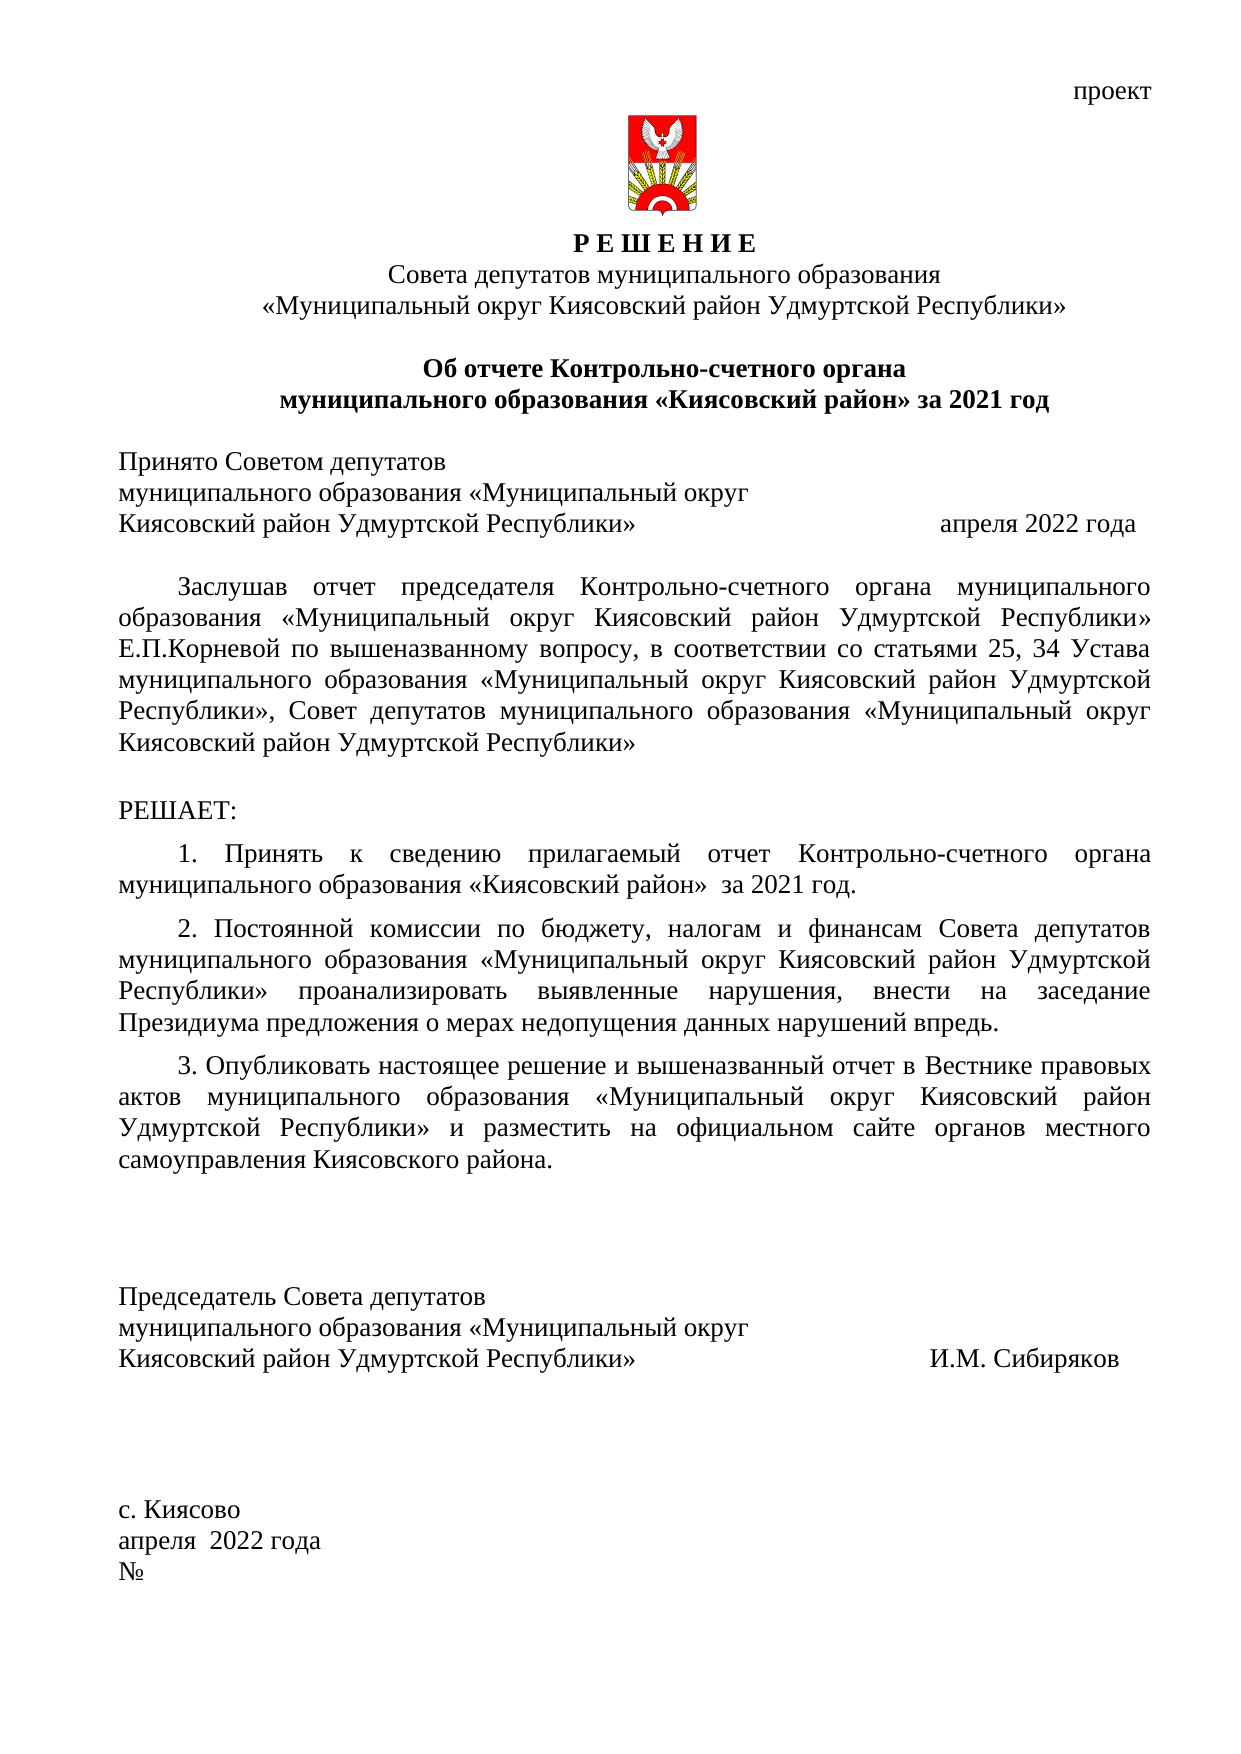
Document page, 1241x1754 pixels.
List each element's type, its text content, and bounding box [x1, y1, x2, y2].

text 2. Постоянной комиссии по бюджету, налогам и финансам Совета депутатов муниципального образования «Муниципальный округ Киясовский район Удмуртской Республики» проанализировать выявленные нарушения, внести на заседание Президиума предложения о мерах недопущения данных нарушений впредь. [118, 912, 1152, 1037]
text № [118, 1555, 1152, 1586]
text проект [118, 74, 1152, 105]
text 1. Принять к сведению прилагаемый отчет Контрольно-счетного органа муниципального образования «Киясовский район» за 2021 год. [118, 837, 1152, 900]
text Р Е Ш Е Н И Е [118, 227, 1152, 258]
text муниципального образования «Муниципальный округ [118, 1311, 1152, 1342]
text Заслушав отчет председателя Контрольно-счетного органа муниципального образования «Муниципальный округ Киясовский район Удмуртской Республики» Е.П.Корневой по вышеназванному вопросу, в соответствии со статьями 25, 34 Устава муниципального образования «Муниципальный округ Киясовский район Удмуртской Республики», Совет депутатов муниципального образования «Муниципальный округ Киясовский район Удмуртской Республики» [118, 570, 1152, 757]
picture [627, 113, 698, 217]
text Киясовский район Удмуртской Республики» И.М. Сибиряков [118, 1342, 1152, 1373]
text Об отчете Контрольно-счетного органа [118, 352, 1152, 383]
text с. Киясово [118, 1493, 1152, 1524]
text апреля 2022 года [118, 1524, 1152, 1555]
text Совета депутатов муниципального образования [118, 258, 1152, 289]
text муниципального образования «Муниципальный округ [118, 476, 1152, 507]
text РЕШАЕТ: [118, 794, 1152, 825]
text Председатель Совета депутатов [118, 1280, 1152, 1311]
text «Муниципальный округ Киясовский район Удмуртской Республики» [118, 289, 1152, 321]
text Принято Советом депутатов [118, 445, 1152, 476]
text 3. Опубликовать настоящее решение и вышеназванный отчет в Вестнике правовых актов муниципального образования «Муниципальный округ Киясовский район Удмуртской Республики» и разместить на официальном сайте органов местного самоуправления Киясовского района. [118, 1049, 1152, 1174]
text Киясовский район Удмуртской Республики» апреля 2022 года [118, 507, 1152, 539]
text муниципального образования «Киясовский район» за 2021 год [118, 383, 1152, 414]
